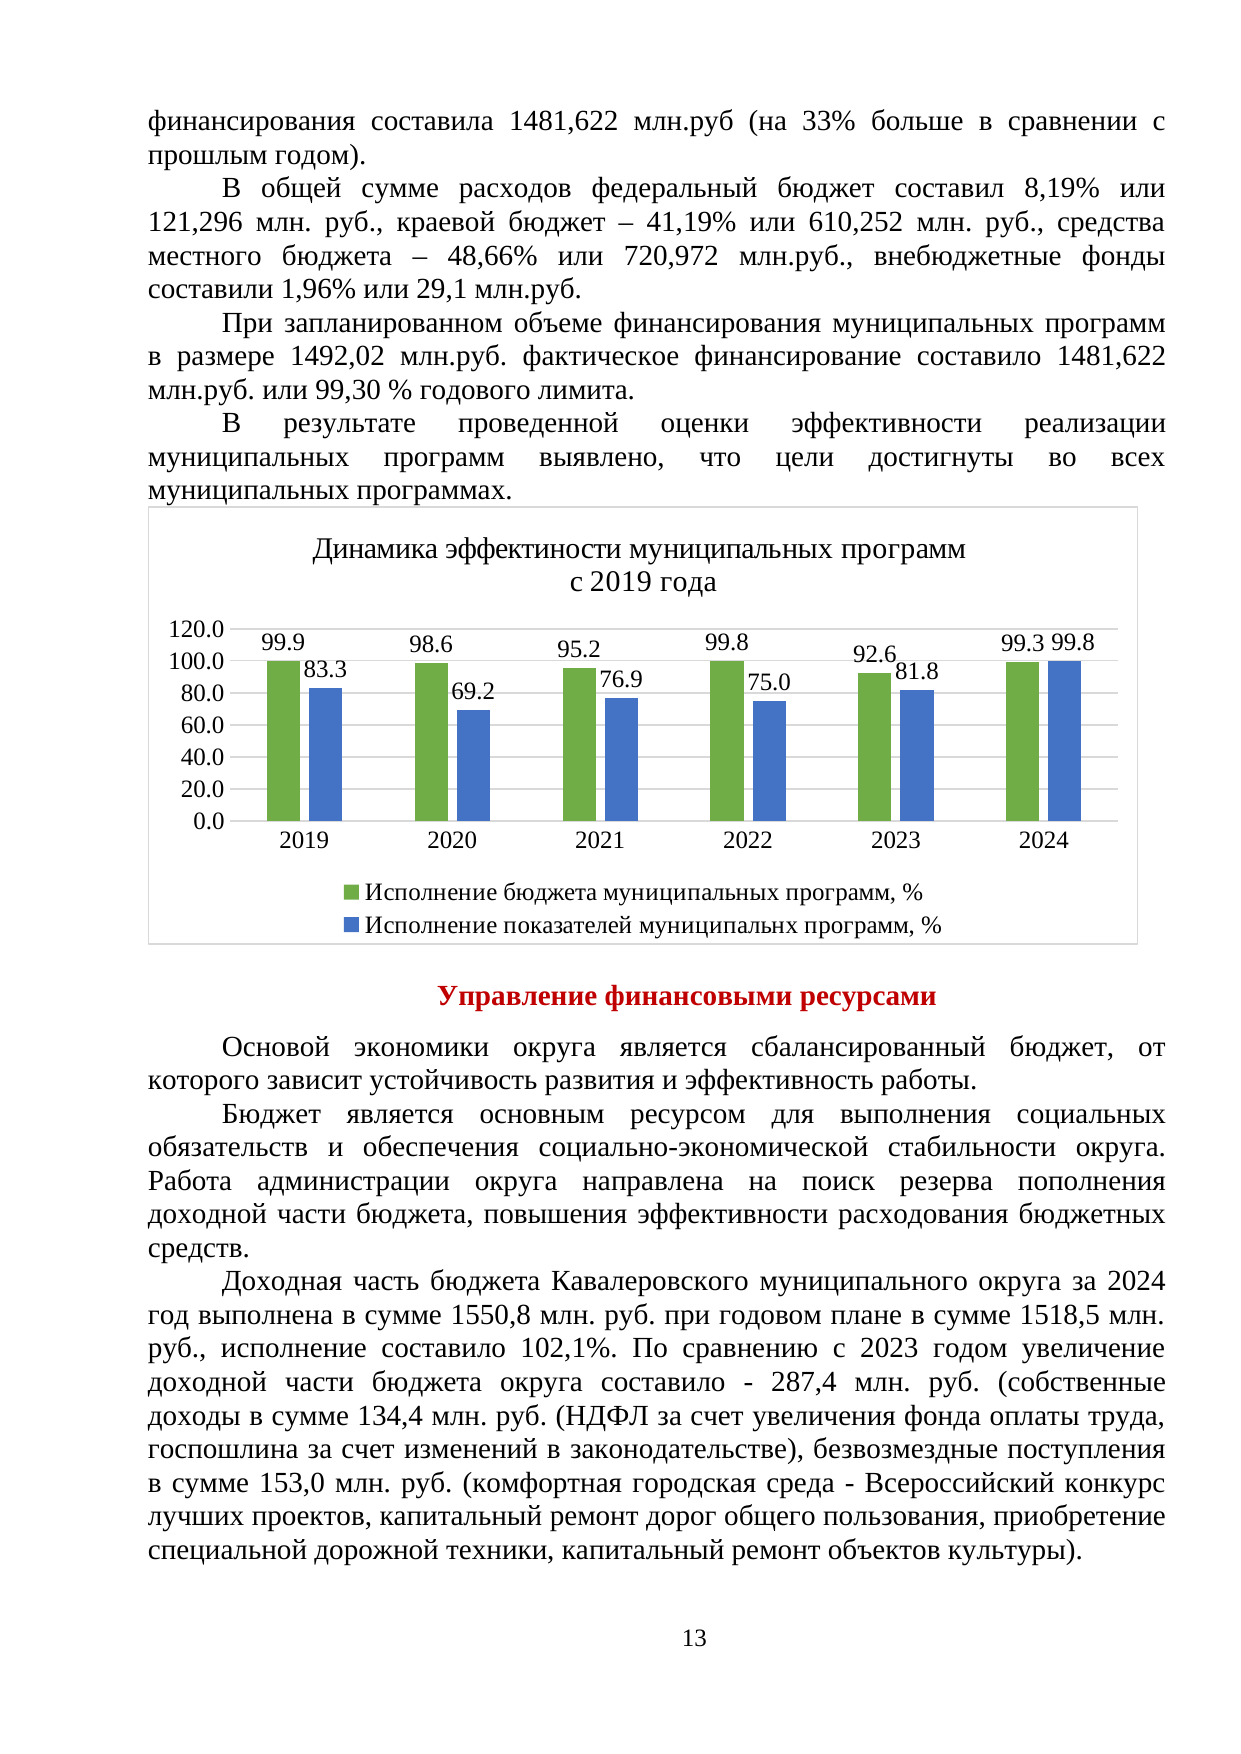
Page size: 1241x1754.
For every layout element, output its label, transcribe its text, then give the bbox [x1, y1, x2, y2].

text Управление финансовыми ресурсами [148, 978, 1167, 1012]
text При запланированном объеме финансирования муниципальных программ в размере 1492,02 млн.руб. фактическое финансирование составило 1481,622 млн.руб. или 99,30 % годового лимита. [148, 305, 1167, 405]
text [148, 103, 1167, 171]
text Основой экономики округа является сбалансированный бюджет, от которого зависит устойчивость развития и эффективность работы. [148, 1029, 1167, 1096]
text Доходная часть бюджета Кавалеровского муниципального округа за 2024 год выполнена в сумме 1550,8 млн. руб. при годовом плане в сумме 1518,5 млн. руб., исполнение составило 102,1%. По сравнению с 2023 годом увеличение доходной части бюджета округа составило - 287,4 млн. руб. (собственные доходы в сумме 134,4 млн. руб. (НДФЛ за счет увеличения фонда оплаты труда, госпошлина за счет изменений в законодательстве), безвозмездные поступления в сумме 153,0 млн. руб. (комфортная городская среда - Всероссийский конкурс лучших проектов, капитальный ремонт дорог общего пользования, приобретение специальной дорожной техники, капитальный ремонт объектов культуры). [148, 1263, 1167, 1565]
text В общей сумме расходов федеральный бюджет составил 8,19% или 121,296 млн. руб., краевой бюджет – 41,19% или 610,252 млн. руб., средства местного бюджета – 48,66% или 720,972 млн.руб., внебюджетные фонды составили 1,96% или 29,1 млн.руб. [148, 171, 1167, 305]
text В результате проведенной оценки эффективности реализации муниципальных программ выявлено, что цели достигнуты во всех муниципальных программах. [148, 405, 1167, 506]
text Бюджет является основным ресурсом для выполнения социальных обязательств и обеспечения социально-экономической стабильности округа. Работа администрации округа направлена на поиск резерва пополнения доходной части бюджета, повышения эффективности расходования бюджетных средств. [148, 1096, 1167, 1263]
